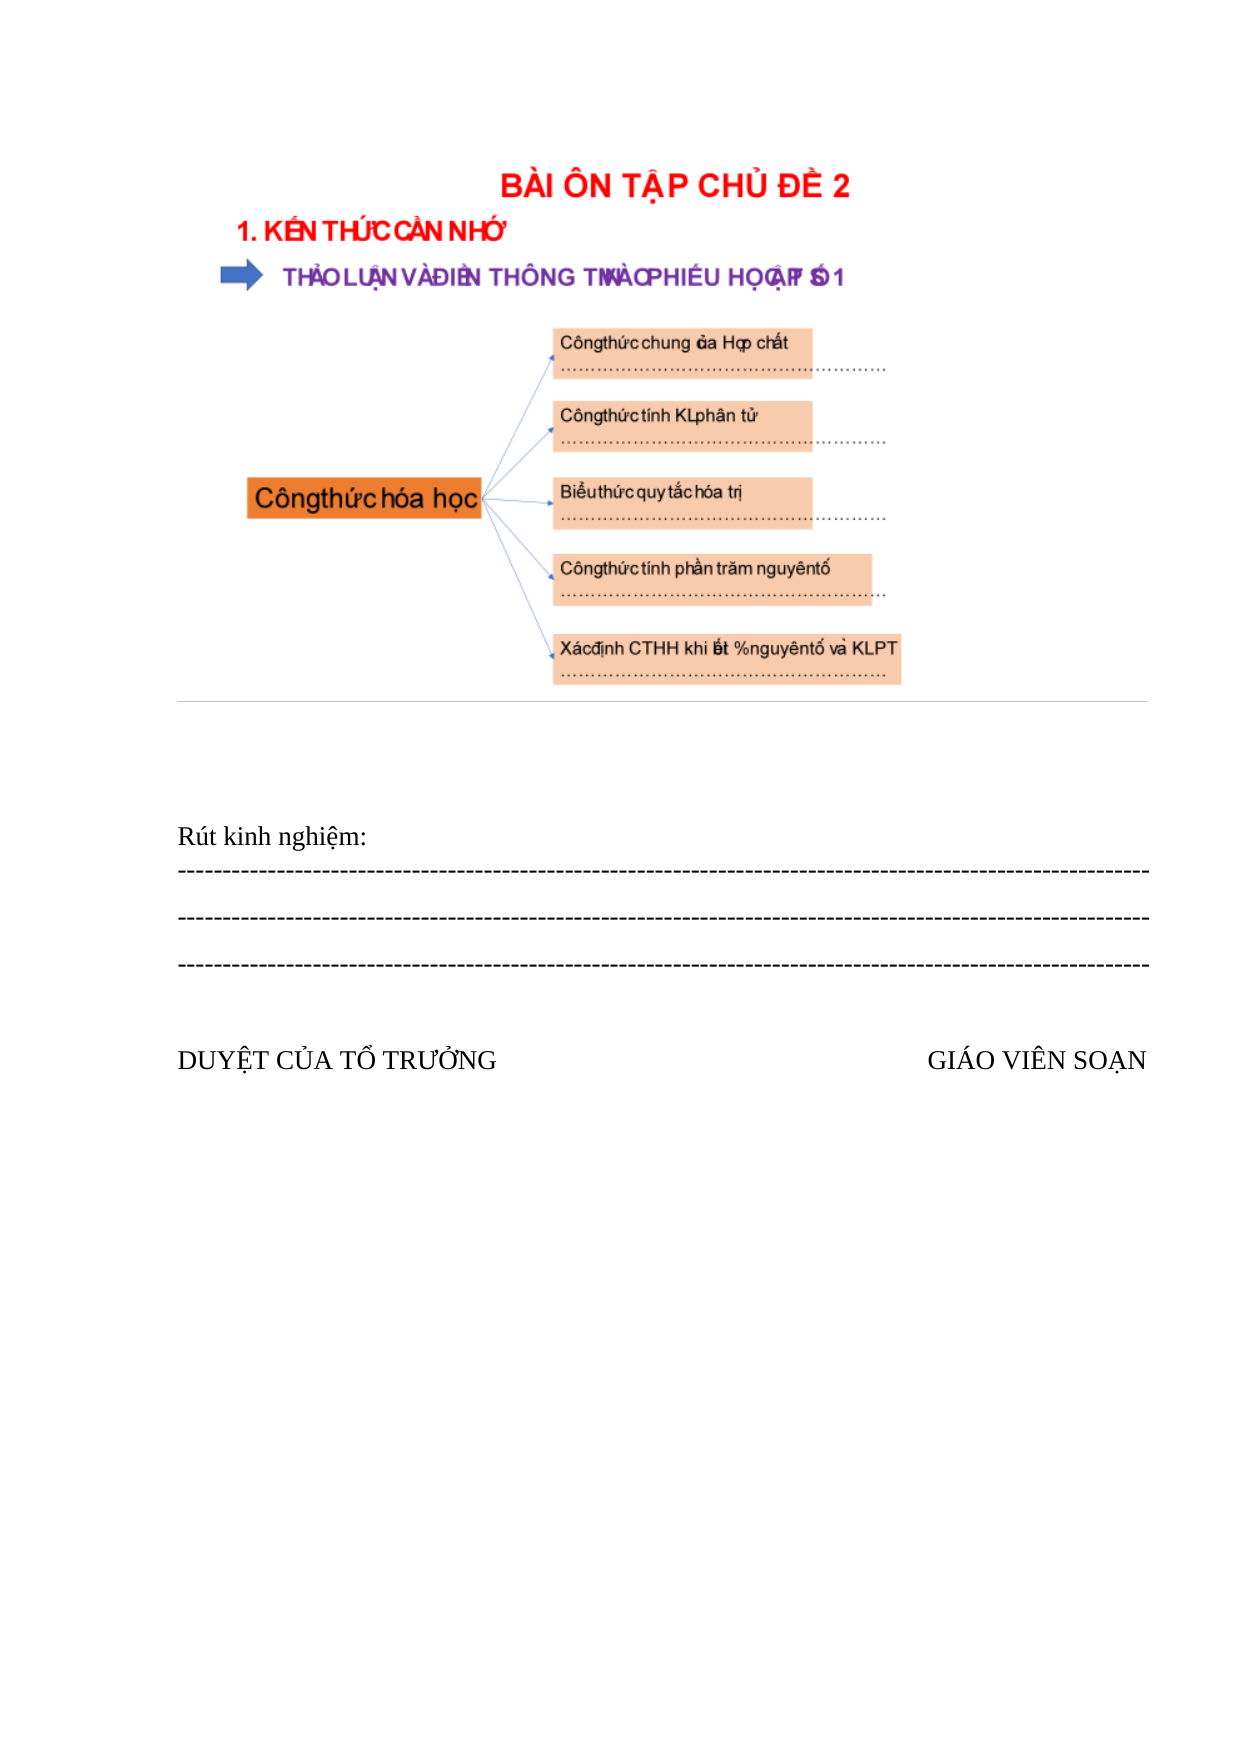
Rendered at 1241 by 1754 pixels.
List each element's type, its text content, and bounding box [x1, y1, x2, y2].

text Rút kinh nghiệm: [177, 820, 1152, 852]
picture [177, 156, 1148, 704]
text ------------------------------------------------------------------------------------------------------------------------------------------------------------------------------------------------------------------------------------------------------------------------------------------------------------------------------------ [177, 854, 1152, 978]
text DUYỆT CỦA TỔ TRƯỞNG GIÁO VIÊN SOẠN [177, 1044, 1152, 1076]
